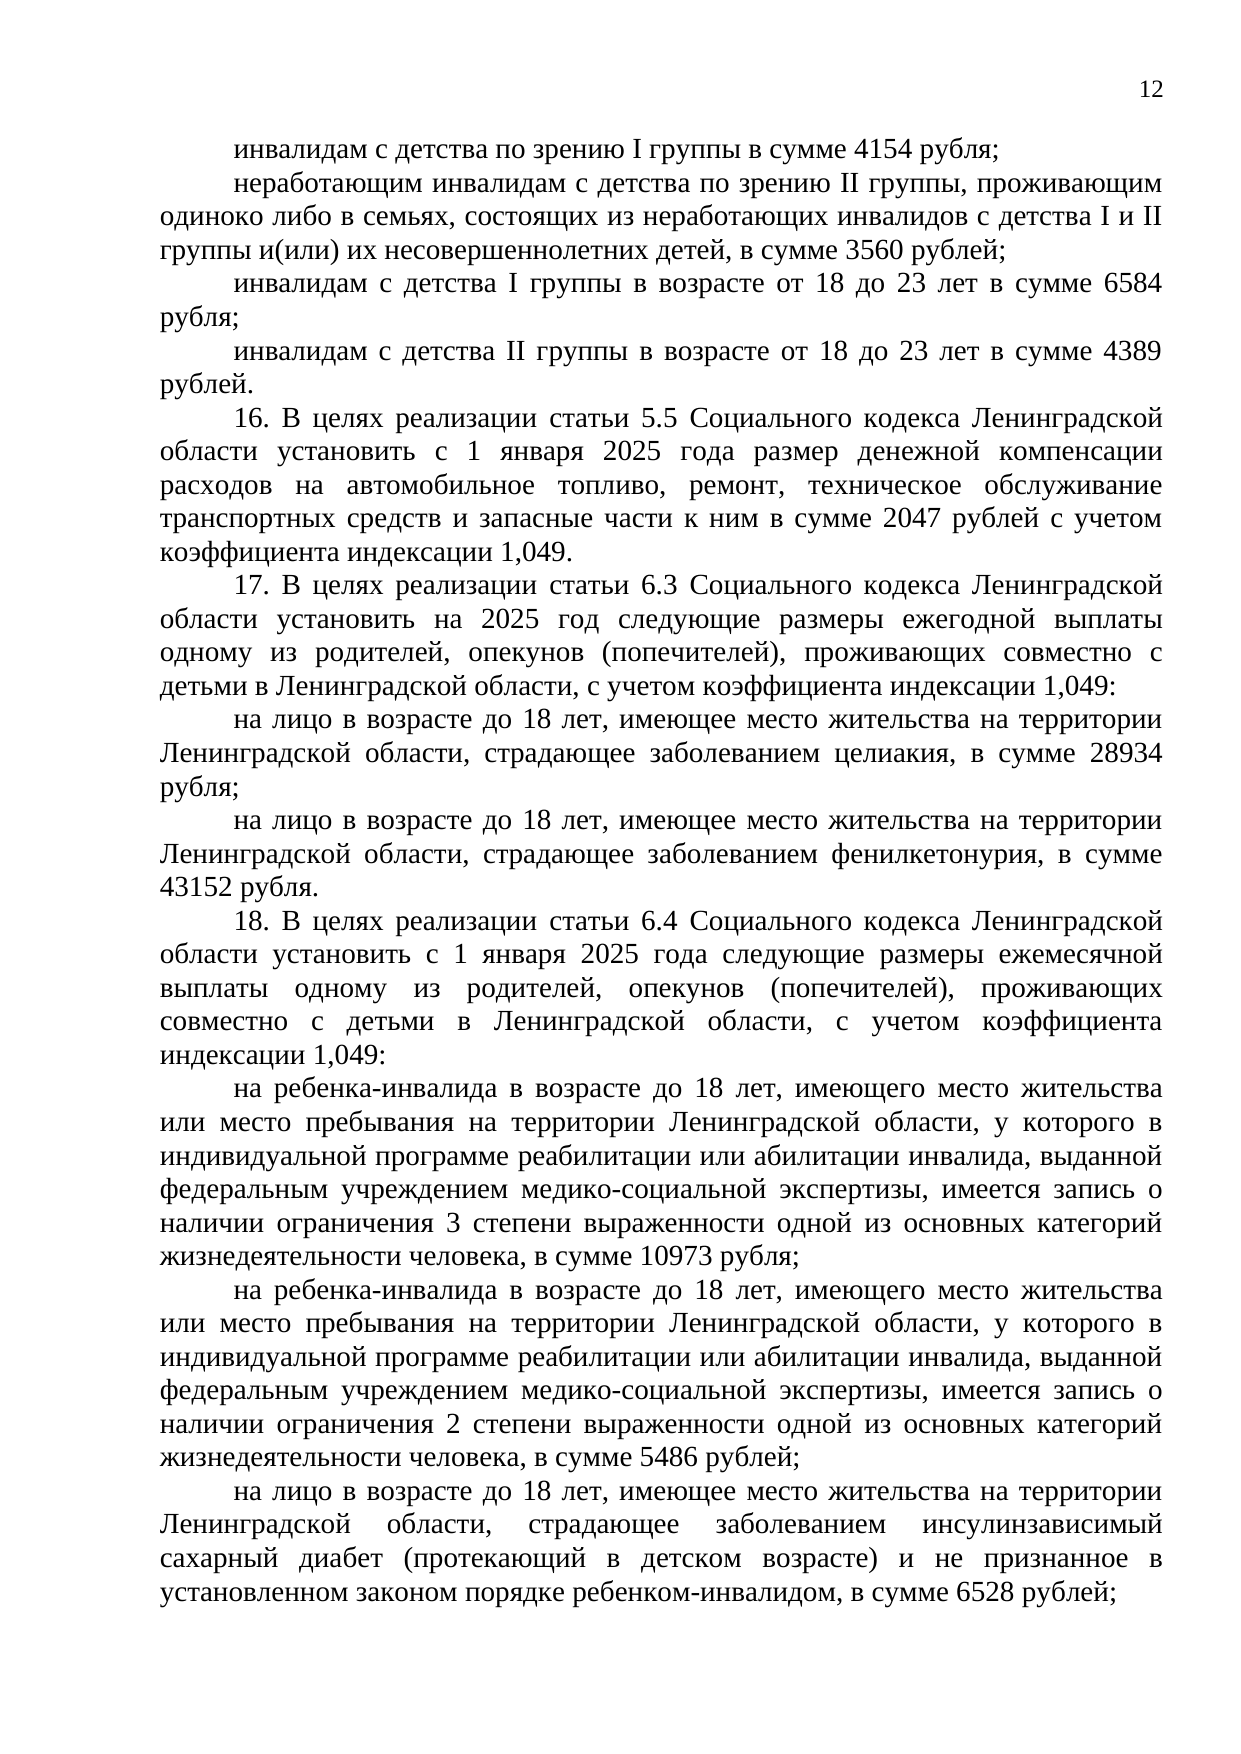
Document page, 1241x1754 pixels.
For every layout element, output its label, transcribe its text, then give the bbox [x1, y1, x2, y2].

text 17. В целях реализации статьи 6.3 Социального кодекса Ленинградской области установить на 2025 год следующие размеры ежегодной выплаты одному из родителей, опекунов (попечителей), проживающих совместно с детьми в Ленинградской области, с учетом коэффициента индексации 1,049: [159, 567, 1163, 702]
text инвалидам с детства II группы в возрасте от 18 до 23 лет в сумме 4389 рублей. [159, 333, 1163, 400]
text инвалидам с детства I группы в возрасте от 18 до 23 лет в сумме 6584 рубля; [159, 266, 1163, 333]
text 16. В целях реализации статьи 5.5 Социального кодекса Ленинградской области установить с 1 января 2025 года размер денежной компенсации расходов на автомобильное топливо, ремонт, техническое обслуживание транспортных средств и запасные части к ним в сумме 2047 рублей с учетом коэффициента индексации 1,049. [159, 400, 1163, 567]
text на лицо в возрасте до 18 лет, имеющее место жительства на территории Ленинградской области, страдающее заболеванием целиакия, в сумме 28934 рубля; [159, 702, 1163, 802]
text на ребенка-инвалида в возрасте до 18 лет, имеющего место жительства или место пребывания на территории Ленинградской области, у которого в индивидуальной программе реабилитации или абилитации инвалида, выданной федеральным учреждением медико-социальной экспертизы, имеется запись о наличии ограничения 2 степени выраженности одной из основных категорий жизнедеятельности человека, в сумме 5486 рублей; [159, 1272, 1163, 1473]
text инвалидам с детства по зрению I группы в сумме 4154 рубля; [159, 131, 1163, 165]
text на ребенка-инвалида в возрасте до 18 лет, имеющего место жительства или место пребывания на территории Ленинградской области, у которого в индивидуальной программе реабилитации или абилитации инвалида, выданной федеральным учреждением медико-социальной экспертизы, имеется запись о наличии ограничения 3 степени выраженности одной из основных категорий жизнедеятельности человека, в сумме 10973 рубля; [159, 1071, 1163, 1272]
text 18. В целях реализации статьи 6.4 Социального кодекса Ленинградской области установить с 1 января 2025 года следующие размеры ежемесячной выплаты одному из родителей, опекунов (попечителей), проживающих совместно с детьми в Ленинградской области, с учетом коэффициента индексации 1,049: [159, 903, 1163, 1071]
text неработающим инвалидам с детства по зрению II группы, проживающим одиноко либо в семьях, состоящих из неработающих инвалидов с детства I и II группы и(или) их несовершеннолетних детей, в сумме 3560 рублей; [159, 165, 1163, 266]
text на лицо в возрасте до 18 лет, имеющее место жительства на территории Ленинградской области, страдающее заболеванием инсулинзависимый сахарный диабет (протекающий в детском возрасте) и не признанное в установленном законом порядке ребенком-инвалидом, в сумме 6528 рублей; [159, 1473, 1163, 1607]
text на лицо в возрасте до 18 лет, имеющее место жительства на территории Ленинградской области, страдающее заболеванием фенилкетонурия, в сумме 43152 рубля. [159, 802, 1163, 903]
